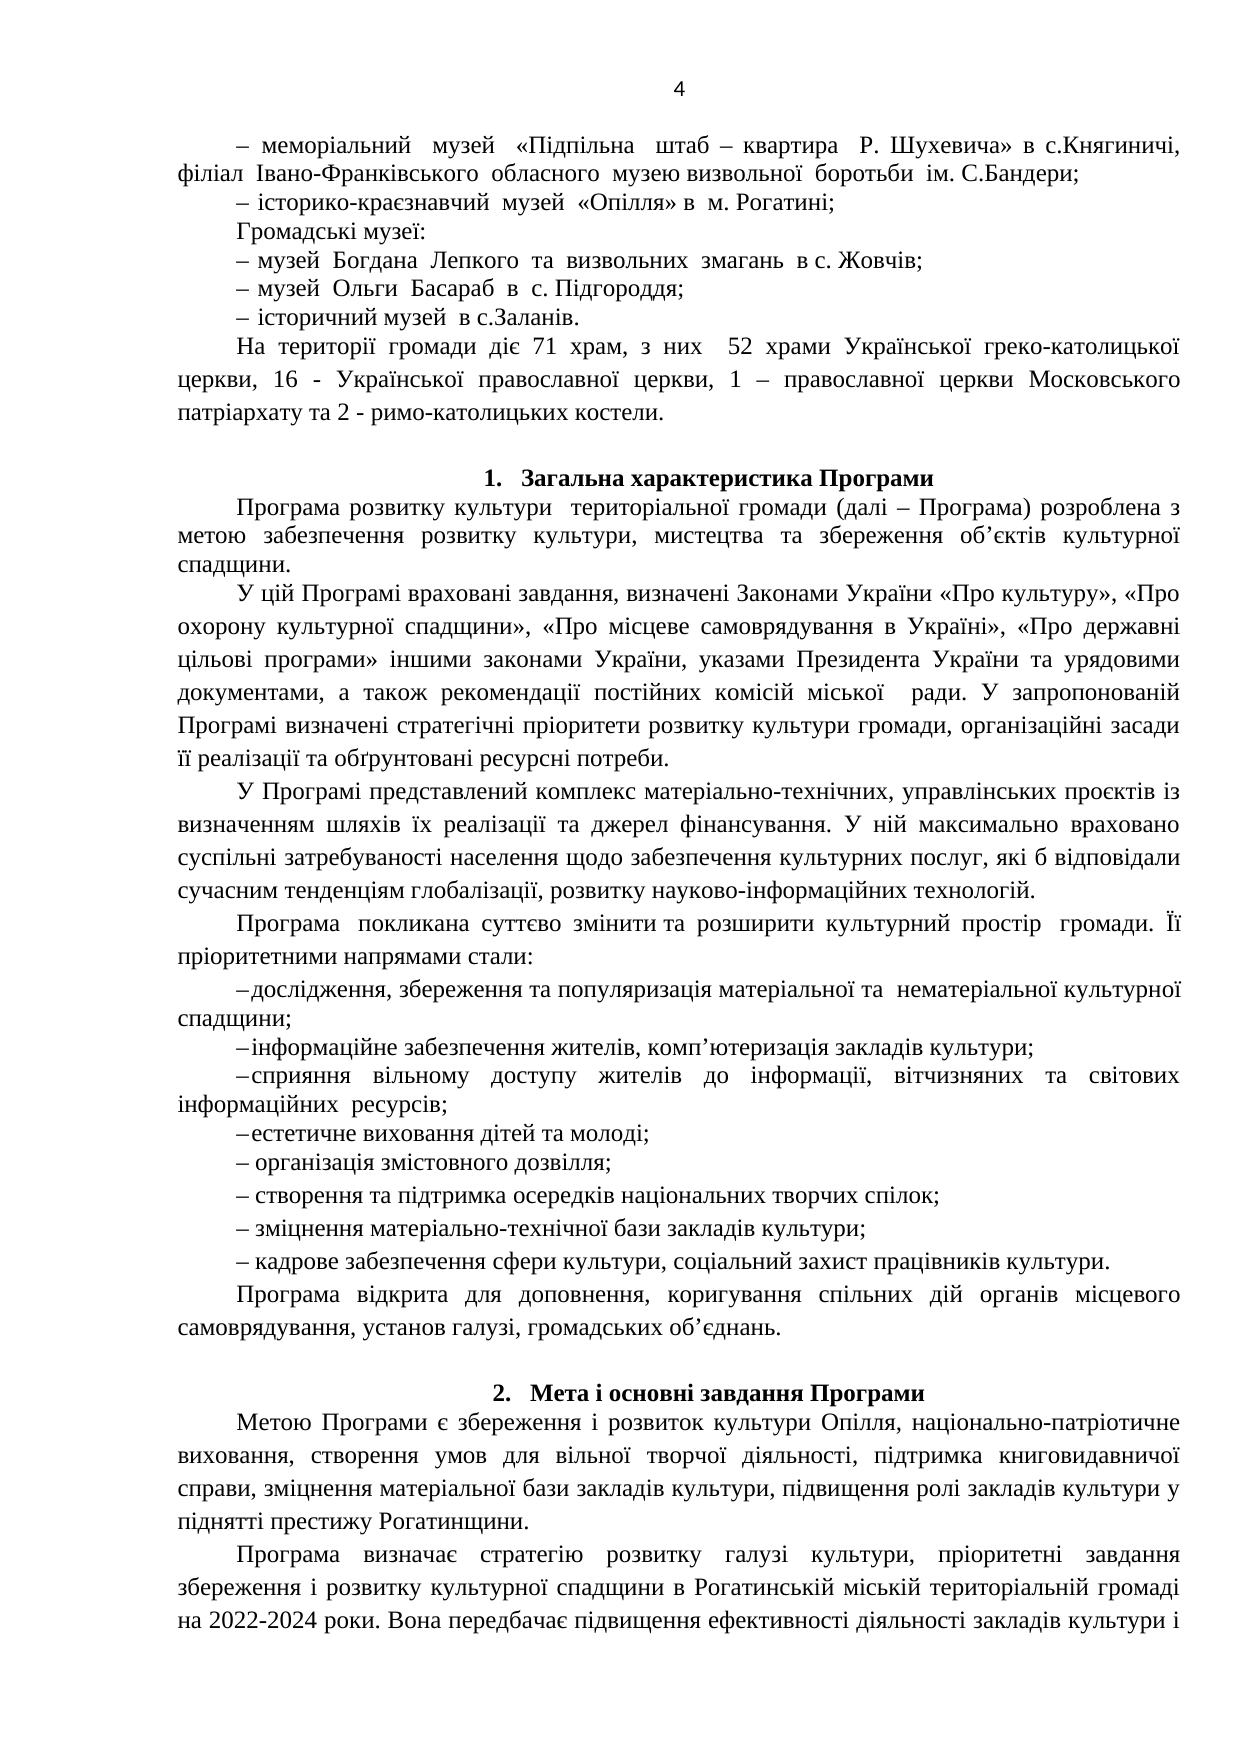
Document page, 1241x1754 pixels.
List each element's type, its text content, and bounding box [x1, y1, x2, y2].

list історичний музей в с.Заланів. [177, 302, 1181, 331]
list історико-краєзнавчий музей «Опілля» в м. Рогатині; [177, 187, 1181, 216]
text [177, 1539, 1181, 1634]
text У Програмі представлений комплекс матеріально-технічних, управлінських проєктів із визначенням шляхів їх реалізації та джерел фінансування. У ній максимально враховано суспільні затребуваності населення щодо забезпечення культурних послуг, які б відповідали сучасним тенденціям глобалізації, розвитку науково-інформаційних технологій. [177, 776, 1181, 904]
list музей Богдана Лепкого та визвольних змагань в с. Жовчів; [177, 245, 1181, 273]
text Програма покликана суттєво змінити та розширити культурний простір громади. Її пріоритетними напрямами стали: [177, 908, 1181, 970]
list дослідження, збереження та популяризація матеріальної та нематеріальної культурної спадщини; [177, 974, 1181, 1032]
text Програма відкрита для доповнення, коригування спільних дій органів місцевого самоврядування, установ галузі, громадських об’єднань. [177, 1279, 1181, 1341]
list Громадські музеї: [236, 216, 1181, 245]
list інформаційне забезпечення жителів, комп’ютеризація закладів культури; [177, 1032, 1181, 1061]
list меморіальний музей «Підпільна штаб – квартира Р. Шухевича» в с.Княгиничі, філіал Івано-Франківського обласного музею визвольної боротьби ім. С.Бандери; [177, 130, 1181, 187]
subtitle Програма розвитку культури територіальної громади (далі – Програма) розроблена з метою забезпечення розвитку культури, мистецтва та збереження об’єктів культурної спадщини. [177, 492, 1181, 578]
text На території громади діє 71 храм, з них 52 храми Української греко-католицької церкви, 16 - Української православної церкви, 1 – православної церкви Московського патріархату та 2 - римо-католицьких костели. [177, 331, 1181, 426]
subtitle Загальна характеристика Програми [236, 463, 1181, 492]
text – кадрове забезпечення сфери культури, соціальний захист працівників культури. [177, 1246, 1181, 1275]
list Мета і основні завдання Програми [236, 1378, 1181, 1407]
list музей Ольги Басараб в с. Підгороддя; [177, 273, 1181, 302]
text Метою Програми є збереження і розвиток культури Опілля, національно-патріотичне виховання, створення умов для вільної творчої діяльності, підтримка книговидавничої справи, зміцнення матеріальної бази закладів культури, підвищення ролі закладів культури у піднятті престижу Рогатинщини. [177, 1407, 1181, 1534]
text У цій Програмі враховані завдання, визначені Законами України «Про культуру», «Про охорону культурної спадщини», «Про місцеве самоврядування в Україні», «Про державні цільові програми» іншими законами України, указами Президента України та урядовими документами, а також рекомендації постійних комісій міської ради. У запропонованій Програмі визначені стратегічні пріоритети розвитку культури громади, організаційні засади її реалізації та обґрунтовані ресурсні потреби. [177, 578, 1181, 772]
text – організація змістовного дозвілля; [177, 1147, 1181, 1176]
list естетичне виховання дітей та молоді; [177, 1118, 1181, 1147]
text – зміцнення матеріально-технічної бази закладів культури; [177, 1213, 1181, 1242]
text – створення та підтримка осередків національних творчих спілок; [177, 1180, 1181, 1209]
list сприяння вільному доступу жителів до інформації, вітчизняних та світових інформаційних ресурсів; [177, 1061, 1181, 1118]
